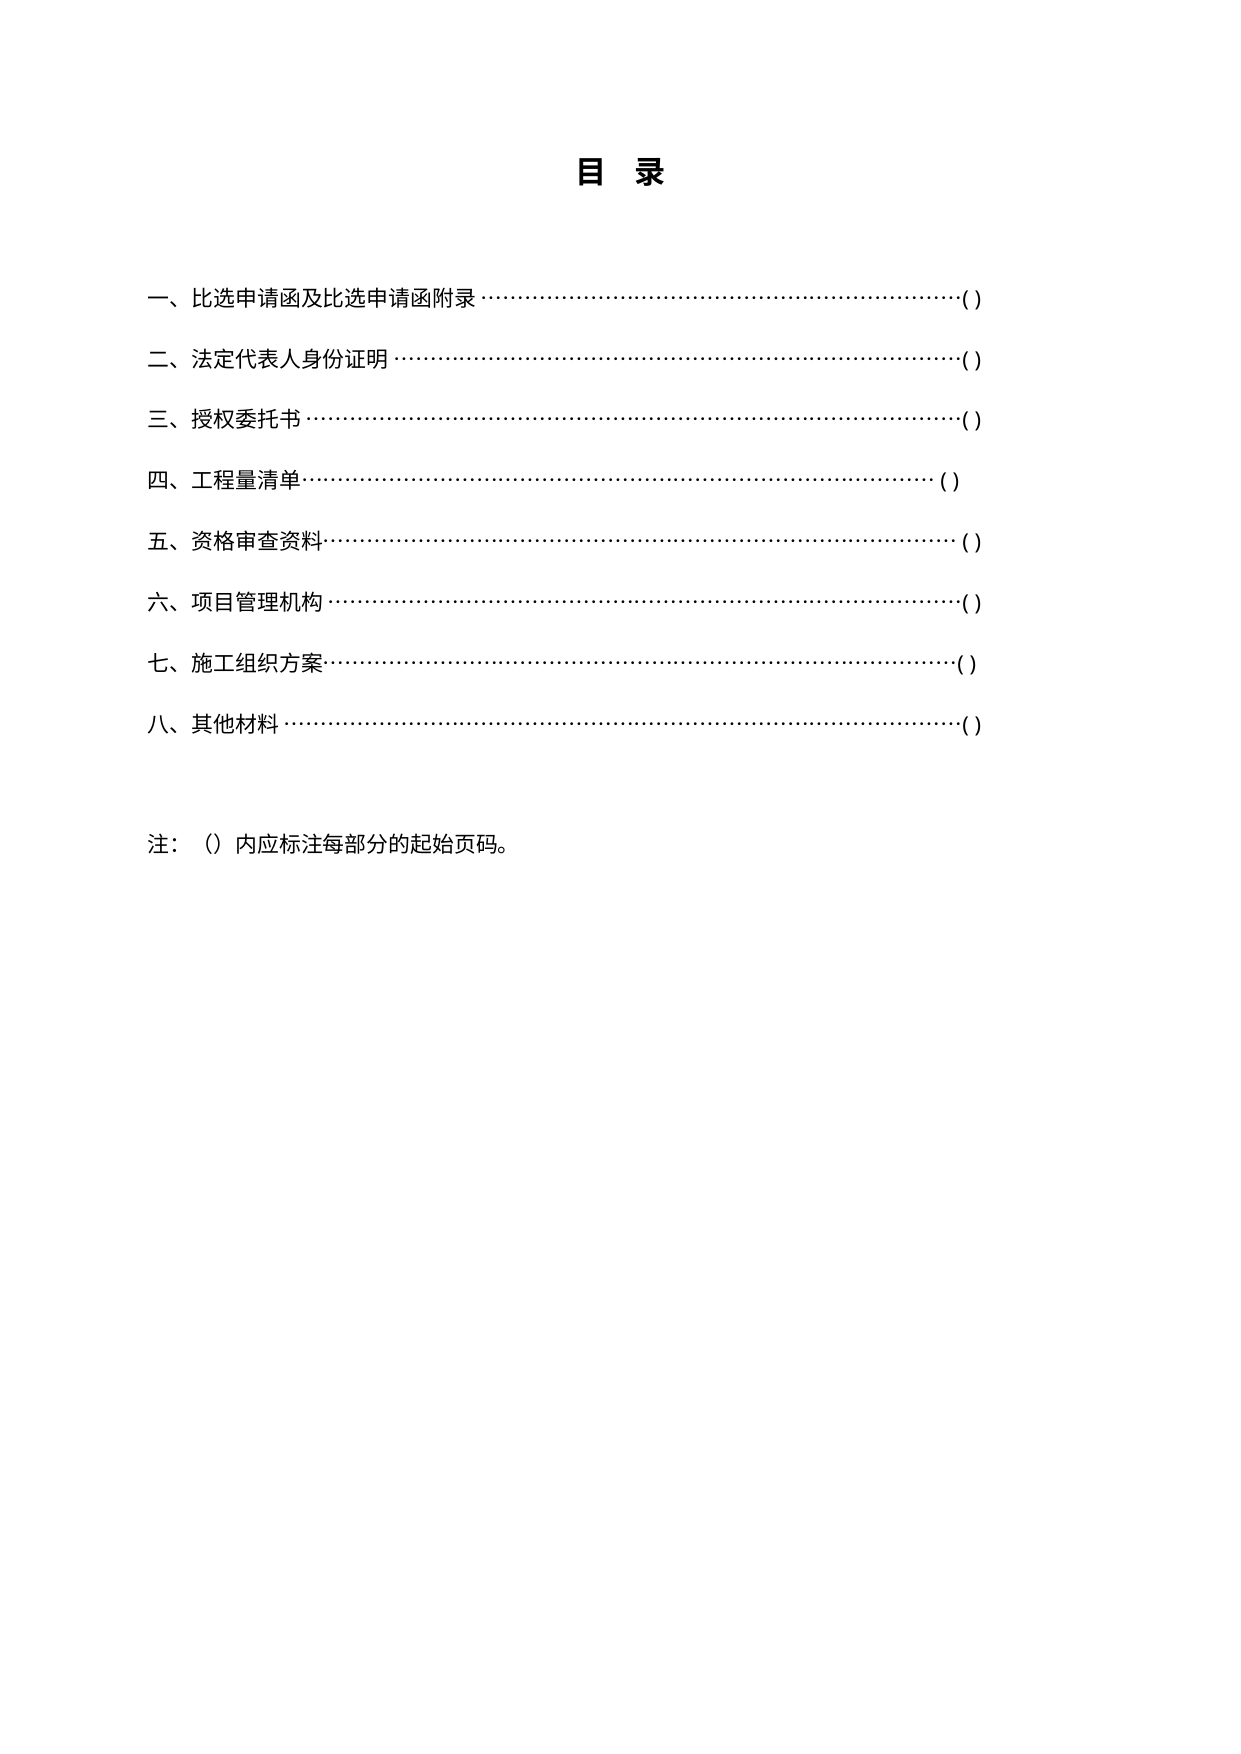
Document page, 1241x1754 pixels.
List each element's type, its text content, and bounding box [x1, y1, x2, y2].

text 七、施工组织方案……………………………………………………………………………( ) [148, 646, 1092, 678]
text 目 录 [148, 147, 1092, 192]
text 四、工程量清单…………………………………………………………………………… ( ) [148, 463, 1092, 495]
text 二、法定代表人身份证明 ……………………………………………………………………( ) [148, 342, 1092, 373]
text 一、比选申请函及比选申请函附录 …………………………………………………………( ) [148, 281, 1092, 312]
text 五、资格审查资料…………………………………………………………………………… ( ) [148, 524, 1092, 556]
text 三、授权委托书 ………………………………………………………………………………( ) [148, 402, 1092, 434]
text 注：（）内应标注每部分的起始页码。 [148, 827, 1092, 859]
text 六、项目管理机构 ……………………………………………………………………………( ) [148, 585, 1092, 617]
text 八、其他材料 …………………………………………………………………………………( ) [148, 707, 1092, 739]
